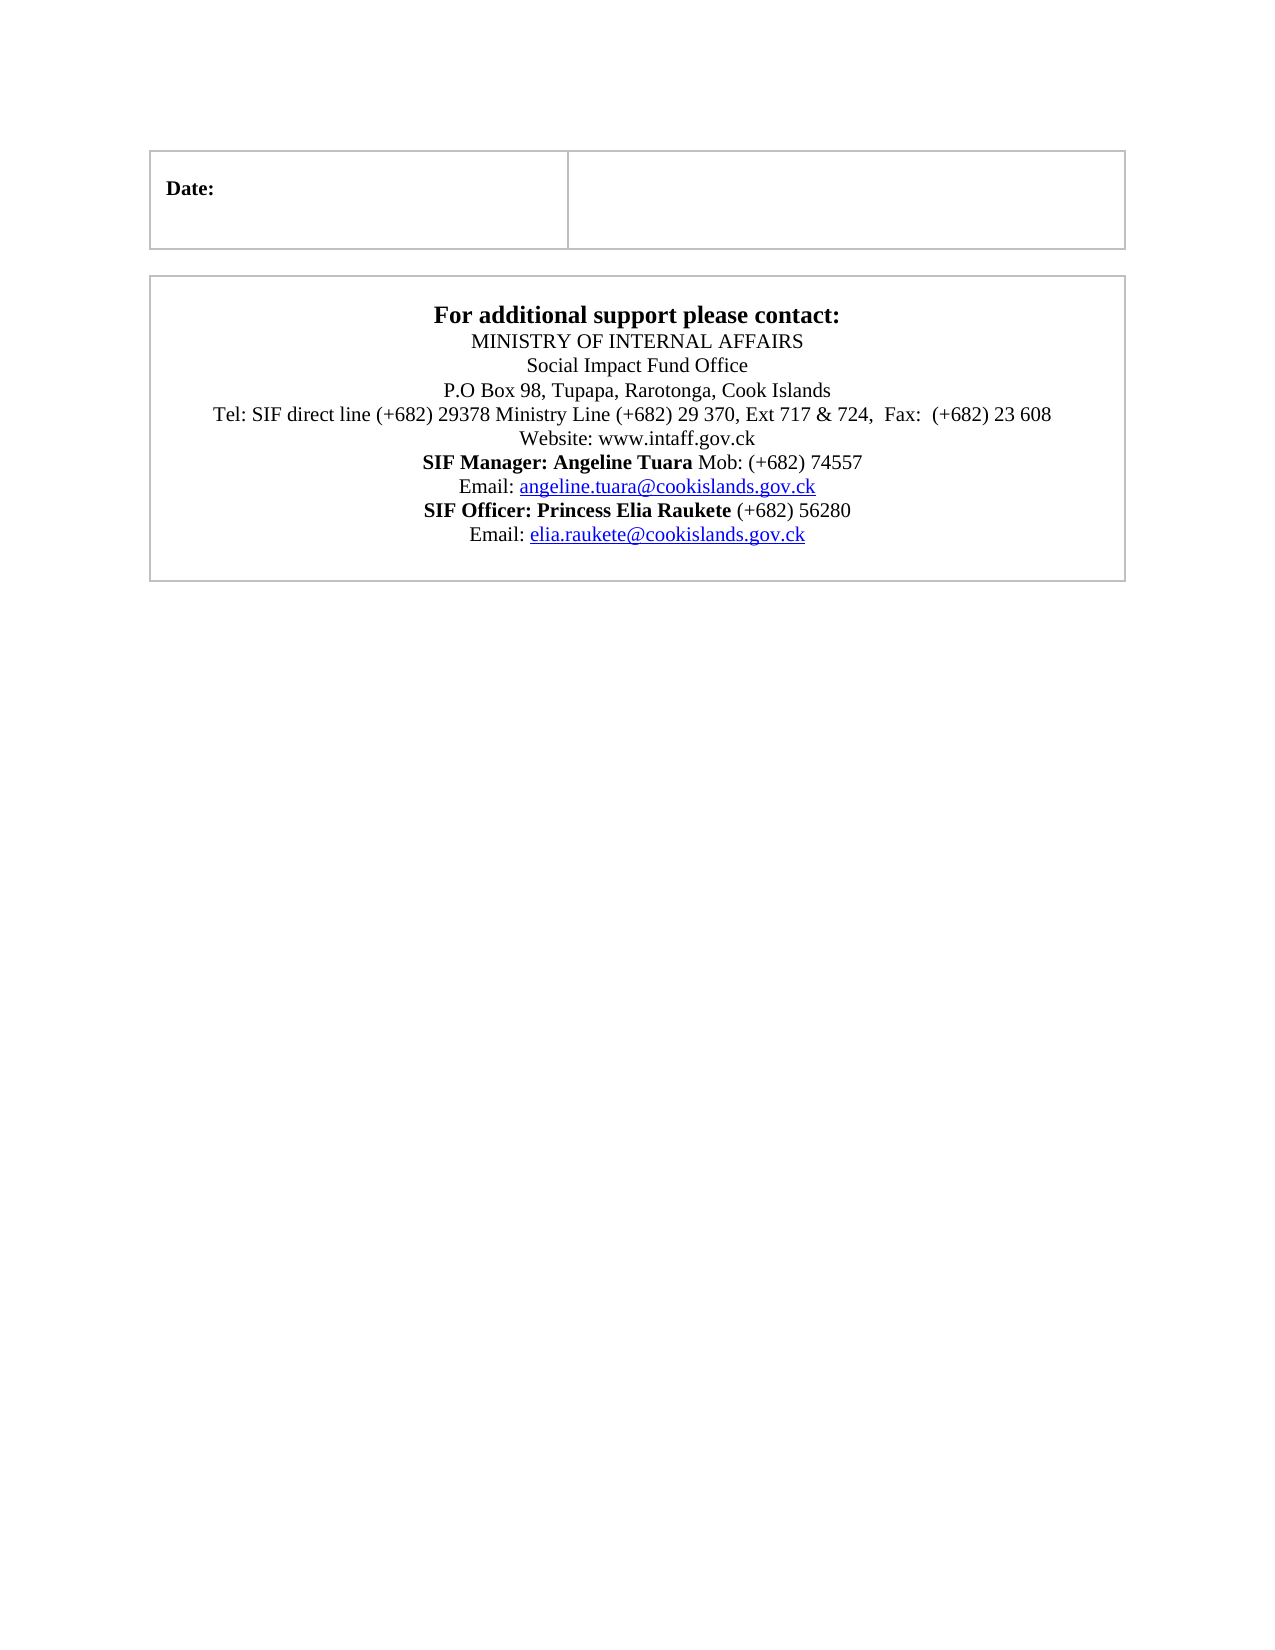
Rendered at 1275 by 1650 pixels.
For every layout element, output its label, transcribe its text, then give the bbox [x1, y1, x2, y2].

table_cell Signed: Date: [151, 152, 567, 248]
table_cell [569, 152, 1124, 248]
table_header For additional support please contact: MINISTRY OF INTERNAL AFFAIRS Social Impact Fund Office P.O Box 98, Tupapa, Rarotonga, Cook Islands Tel: SIF direct line (+682) 29378 Ministry Line (+682) 29 370, Ext 717 & 724, Fax: (+682) 23 608 Website: www.intaff.gov.ck SIF Manager: Angeline Tuara Mob: (+682) 74557 Email: angeline.tuara@cookislands.gov.ck SIF Officer: Princess Elia Raukete (+682) 56280 Email: elia.raukete@cookislands.gov.ck [151, 277, 1124, 580]
